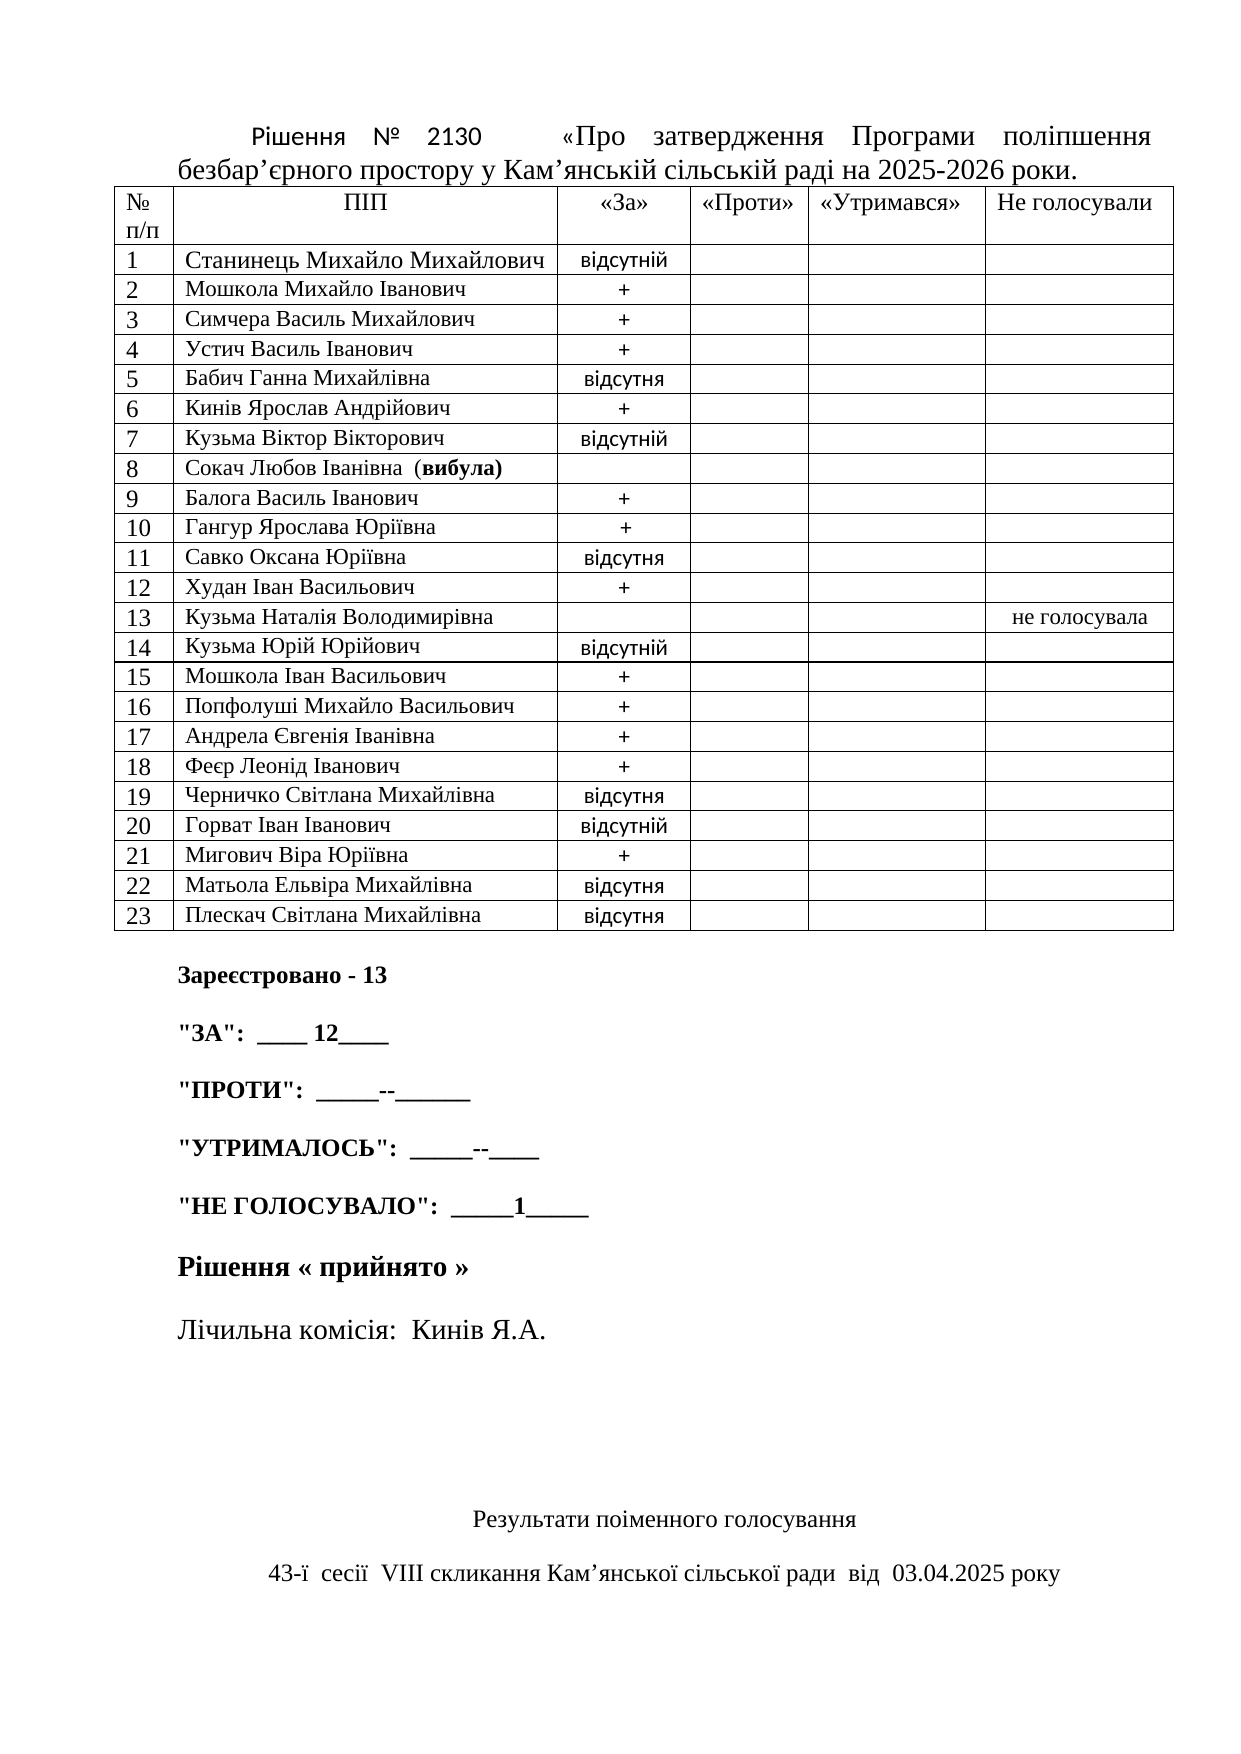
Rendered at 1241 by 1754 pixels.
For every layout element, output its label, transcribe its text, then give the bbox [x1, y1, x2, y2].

table_header «За» [558, 187, 690, 244]
table_cell 8 [115, 454, 173, 483]
table_cell 5 [115, 365, 173, 393]
table_cell [986, 901, 1173, 929]
table_cell [558, 454, 690, 483]
table_cell + [558, 514, 690, 542]
table_cell [691, 335, 808, 363]
table_cell [986, 543, 1173, 572]
table_cell + [558, 394, 690, 423]
table_cell Савко Оксана Юріївна [174, 543, 557, 572]
table_cell [809, 484, 985, 512]
table_cell [691, 305, 808, 334]
table_cell + [558, 841, 690, 870]
table_cell [809, 543, 985, 572]
table_cell 22 [115, 871, 173, 900]
table_cell [691, 484, 808, 512]
table_cell Кузьма Наталія Володимирівна [174, 603, 557, 632]
table_cell [809, 633, 985, 661]
table_cell [809, 901, 985, 929]
table_cell 18 [115, 752, 173, 781]
table_cell [809, 454, 985, 483]
table_cell 21 [115, 841, 173, 870]
table_header № п/п [115, 187, 173, 244]
table_cell Попфолуші Михайло Васильович [174, 692, 557, 721]
table_cell [986, 305, 1173, 334]
table_cell 11 [115, 543, 173, 572]
table_cell [691, 692, 808, 721]
table_cell Горват Іван Іванович [174, 811, 557, 840]
table_cell [809, 365, 985, 393]
table_cell 2 [115, 275, 173, 304]
table_cell [986, 245, 1173, 274]
table_cell [986, 633, 1173, 661]
table_cell + [558, 722, 690, 751]
table_cell [691, 722, 808, 751]
table_cell [986, 275, 1173, 304]
table_cell [986, 663, 1173, 691]
table_cell [809, 871, 985, 900]
table_cell + [558, 752, 690, 781]
table_cell відсутній [558, 811, 690, 840]
table_cell 1 [115, 245, 173, 274]
table_cell відсутній [558, 633, 690, 661]
table_cell [809, 663, 985, 691]
table_cell відсутня [558, 365, 690, 393]
table_cell Плескач Світлана Михайлівна [174, 901, 557, 929]
table_cell [986, 782, 1173, 810]
table_cell Балога Василь Іванович [174, 484, 557, 512]
text Результати поіменного голосування [177, 1504, 1152, 1533]
table_cell [809, 692, 985, 721]
table_cell відсутня [558, 901, 690, 929]
table_cell відсутня [558, 782, 690, 810]
table_cell відсутня [558, 543, 690, 572]
table_cell [691, 841, 808, 870]
table_cell Кузьма Юрій Юрійович [174, 633, 557, 661]
table_cell Устич Василь Іванович [174, 335, 557, 363]
table_cell [691, 454, 808, 483]
table_cell [986, 871, 1173, 900]
text "ПРОТИ": _____--______ [177, 1076, 1152, 1104]
table_cell [691, 603, 808, 632]
table_cell [986, 514, 1173, 542]
table_cell [986, 841, 1173, 870]
table_cell [809, 275, 985, 304]
table_cell 19 [115, 782, 173, 810]
table_cell [986, 424, 1173, 453]
text Рішення № 2130 «Про затвердження Програми поліпшення безбар’єрного простору у Кам’янській сільській раді на 2025-2026 роки. [177, 118, 1152, 186]
table_cell [691, 514, 808, 542]
table_cell Станинець Михайло Михайлович [174, 245, 557, 274]
table_header ПІП [174, 187, 557, 244]
table_cell [691, 633, 808, 661]
table_cell [691, 811, 808, 840]
text Лічильна комісія: Кинів Я.А. [177, 1312, 1152, 1346]
table_cell [986, 692, 1173, 721]
table_cell Симчера Василь Михайлович [174, 305, 557, 334]
table_cell [809, 335, 985, 363]
text "НЕ ГОЛОСУВАЛО": _____1_____ [177, 1191, 1152, 1220]
table_cell [986, 573, 1173, 602]
table_cell не голосувала [986, 603, 1173, 632]
table_cell відсутній [558, 245, 690, 274]
table_cell 23 [115, 901, 173, 929]
table_cell Феєр Леонід Іванович [174, 752, 557, 781]
table_cell Сокач Любов Іванівна (вибула) [174, 454, 557, 483]
table_cell 3 [115, 305, 173, 334]
table_cell [809, 752, 985, 781]
table_cell + [558, 305, 690, 334]
table_cell 9 [115, 484, 173, 512]
table_header «Утримався» [809, 187, 985, 244]
table_cell [691, 424, 808, 453]
table_cell відсутній [558, 424, 690, 453]
table_cell відсутня [558, 871, 690, 900]
table_cell [691, 663, 808, 691]
table_cell [986, 454, 1173, 483]
text 43-ї сесії VІІІ скликання Кам’янської сільської ради від 03.04.2025 року [177, 1558, 1152, 1587]
text "ЗА": ____ 12____ [177, 1018, 1152, 1046]
table_cell [691, 901, 808, 929]
table_cell Гангур Ярослава Юріївна [174, 514, 557, 542]
table_cell 17 [115, 722, 173, 751]
table_cell [986, 365, 1173, 393]
text Зареєстровано - 13 [177, 960, 1152, 988]
table_cell [558, 603, 690, 632]
table_cell [691, 752, 808, 781]
table_cell 4 [115, 335, 173, 363]
table_cell 13 [115, 603, 173, 632]
table_cell [809, 841, 985, 870]
table_cell [809, 782, 985, 810]
table_cell [986, 811, 1173, 840]
table_cell Черничко Світлана Михайлівна [174, 782, 557, 810]
table_cell Мигович Віра Юріївна [174, 841, 557, 870]
table_cell + [558, 573, 690, 602]
table_cell [691, 394, 808, 423]
table_cell [691, 782, 808, 810]
table_cell [986, 335, 1173, 363]
table_cell Худан Іван Васильович [174, 573, 557, 602]
table_cell [809, 305, 985, 334]
table_cell Андрела Євгенія Іванівна [174, 722, 557, 751]
table_cell 15 [115, 663, 173, 691]
table_header Не голосували [986, 187, 1173, 244]
table_cell + [558, 484, 690, 512]
table_cell [809, 722, 985, 751]
text Рішення « прийнято » [177, 1249, 1152, 1283]
table_cell [809, 573, 985, 602]
table_cell [691, 365, 808, 393]
table_cell [809, 394, 985, 423]
table_cell [809, 811, 985, 840]
table_cell 7 [115, 424, 173, 453]
table_cell [809, 424, 985, 453]
table_cell [986, 752, 1173, 781]
table_cell Кинів Ярослав Андрійович [174, 394, 557, 423]
table_cell [809, 245, 985, 274]
table_cell [809, 514, 985, 542]
table_cell Бабич Ганна Михайлівна [174, 365, 557, 393]
table_cell 14 [115, 633, 173, 661]
table_cell 12 [115, 573, 173, 602]
table_cell [986, 394, 1173, 423]
table_cell + [558, 275, 690, 304]
table_cell + [558, 335, 690, 363]
table_cell [986, 484, 1173, 512]
table_cell 16 [115, 692, 173, 721]
text "УТРИМАЛОСЬ": _____--____ [177, 1133, 1152, 1162]
table_cell Кузьма Віктор Вікторович [174, 424, 557, 453]
table_header «Проти» [691, 187, 808, 244]
table_cell [809, 603, 985, 632]
table_cell [691, 543, 808, 572]
table_cell + [558, 692, 690, 721]
table_cell [691, 573, 808, 602]
table_cell 10 [115, 514, 173, 542]
table_cell 6 [115, 394, 173, 423]
table_cell 20 [115, 811, 173, 840]
table_cell [691, 275, 808, 304]
table_cell Матьола Ельвіра Михайлівна [174, 871, 557, 900]
table_cell + [558, 663, 690, 691]
table_cell Мошкола Михайло Іванович [174, 275, 557, 304]
table_cell Мошкола Іван Васильович [174, 663, 557, 691]
table_cell [691, 871, 808, 900]
table_cell [691, 245, 808, 274]
table_cell [986, 722, 1173, 751]
